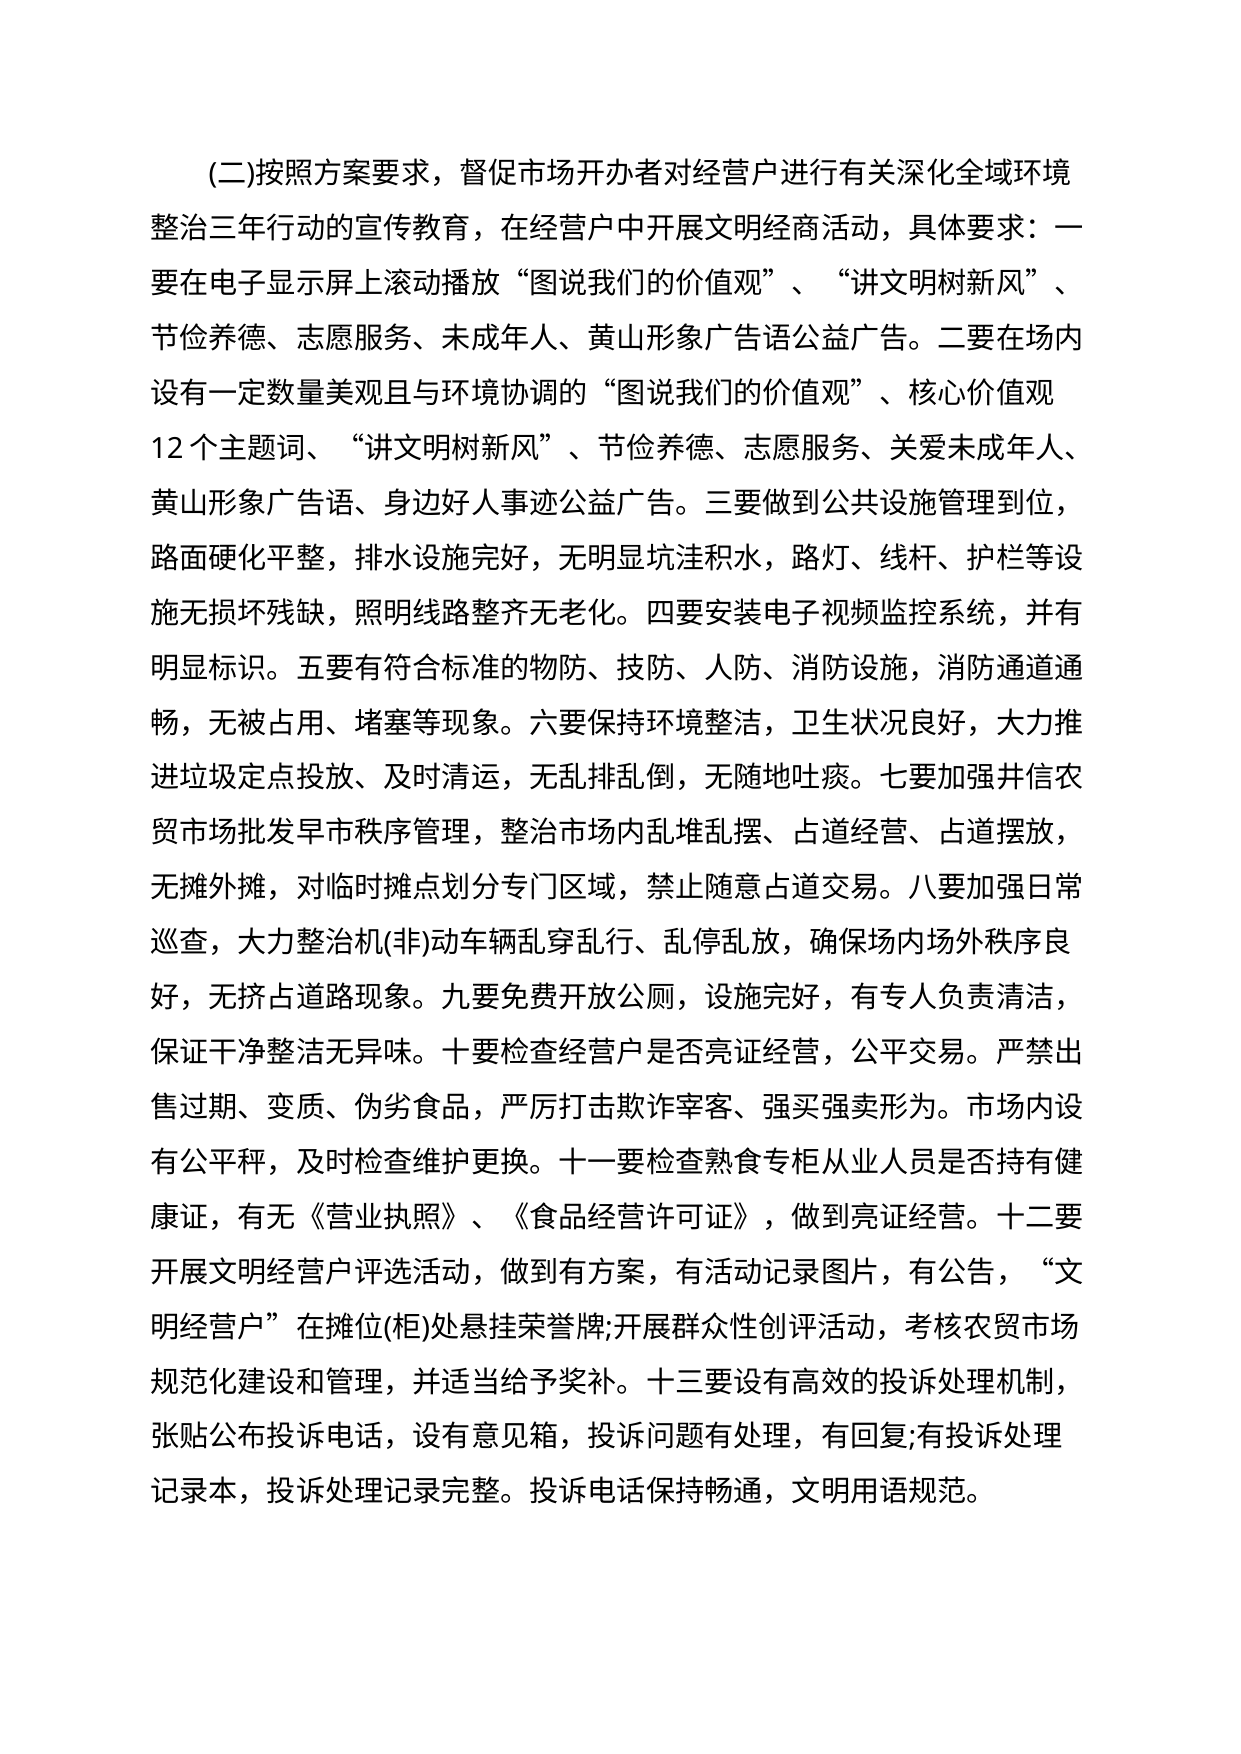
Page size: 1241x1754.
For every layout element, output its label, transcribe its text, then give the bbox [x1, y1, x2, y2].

text (二)按照方案要求，督促市场开办者对经营户进行有关深化全域环境整治三年行动的宣传教育，在经营户中开展文明经商活动，具体要求：一要在电子显示屏上滚动播放“图说我们的价值观”、“讲文明树新风”、节俭养德、志愿服务、未成年人、黄山形象广告语公益广告。二要在场内设有一定数量美观且与环境协调的“图说我们的价值观”、核心价值观12个主题词、“讲文明树新风”、节俭养德、志愿服务、关爱未成年人、黄山形象广告语、身边好人事迹公益广告。三要做到公共设施管理到位，路面硬化平整，排水设施完好，无明显坑洼积水，路灯、线杆、护栏等设施无损坏残缺，照明线路整齐无老化。四要安装电子视频监控系统，并有明显标识。五要有符合标准的物防、技防、人防、消防设施，消防通道通畅，无被占用、堵塞等现象。六要保持环境整洁，卫生状况良好，大力推进垃圾定点投放、及时清运，无乱排乱倒，无随地吐痰。七要加强井信农贸市场批发早市秩序管理，整治市场内乱堆乱摆、占道经营、占道摆放，无摊外摊，对临时摊点划分专门区域，禁止随意占道交易。八要加强日常巡查，大力整治机(非)动车辆乱穿乱行、乱停乱放，确保场内场外秩序良好，无挤占道路现象。九要免费开放公厕，设施完好，有专人负责清洁，保证干净整洁无异味。十要检查经营户是否亮证经营，公平交易。严禁出售过期、变质、伪劣食品，严厉打击欺诈宰客、强买强卖形为。市场内设有公平秤，及时检查维护更换。十一要检查熟食专柜从业人员是否持有健康证，有无《营业执照》、《食品经营许可证》，做到亮证经营。十二要开展文明经营户评选活动，做到有方案，有活动记录图片，有公告，“文明经营户”在摊位(柜)处悬挂荣誉牌;开展群众性创评活动，考核农贸市场规范化建设和管理，并适当给予奖补。十三要设有高效的投诉处理机制，张贴公布投诉电话，设有意见箱，投诉问题有处理，有回复;有投诉处理记录本，投诉处理记录完整。投诉电话保持畅通，文明用语规范。 [150, 150, 1090, 1510]
